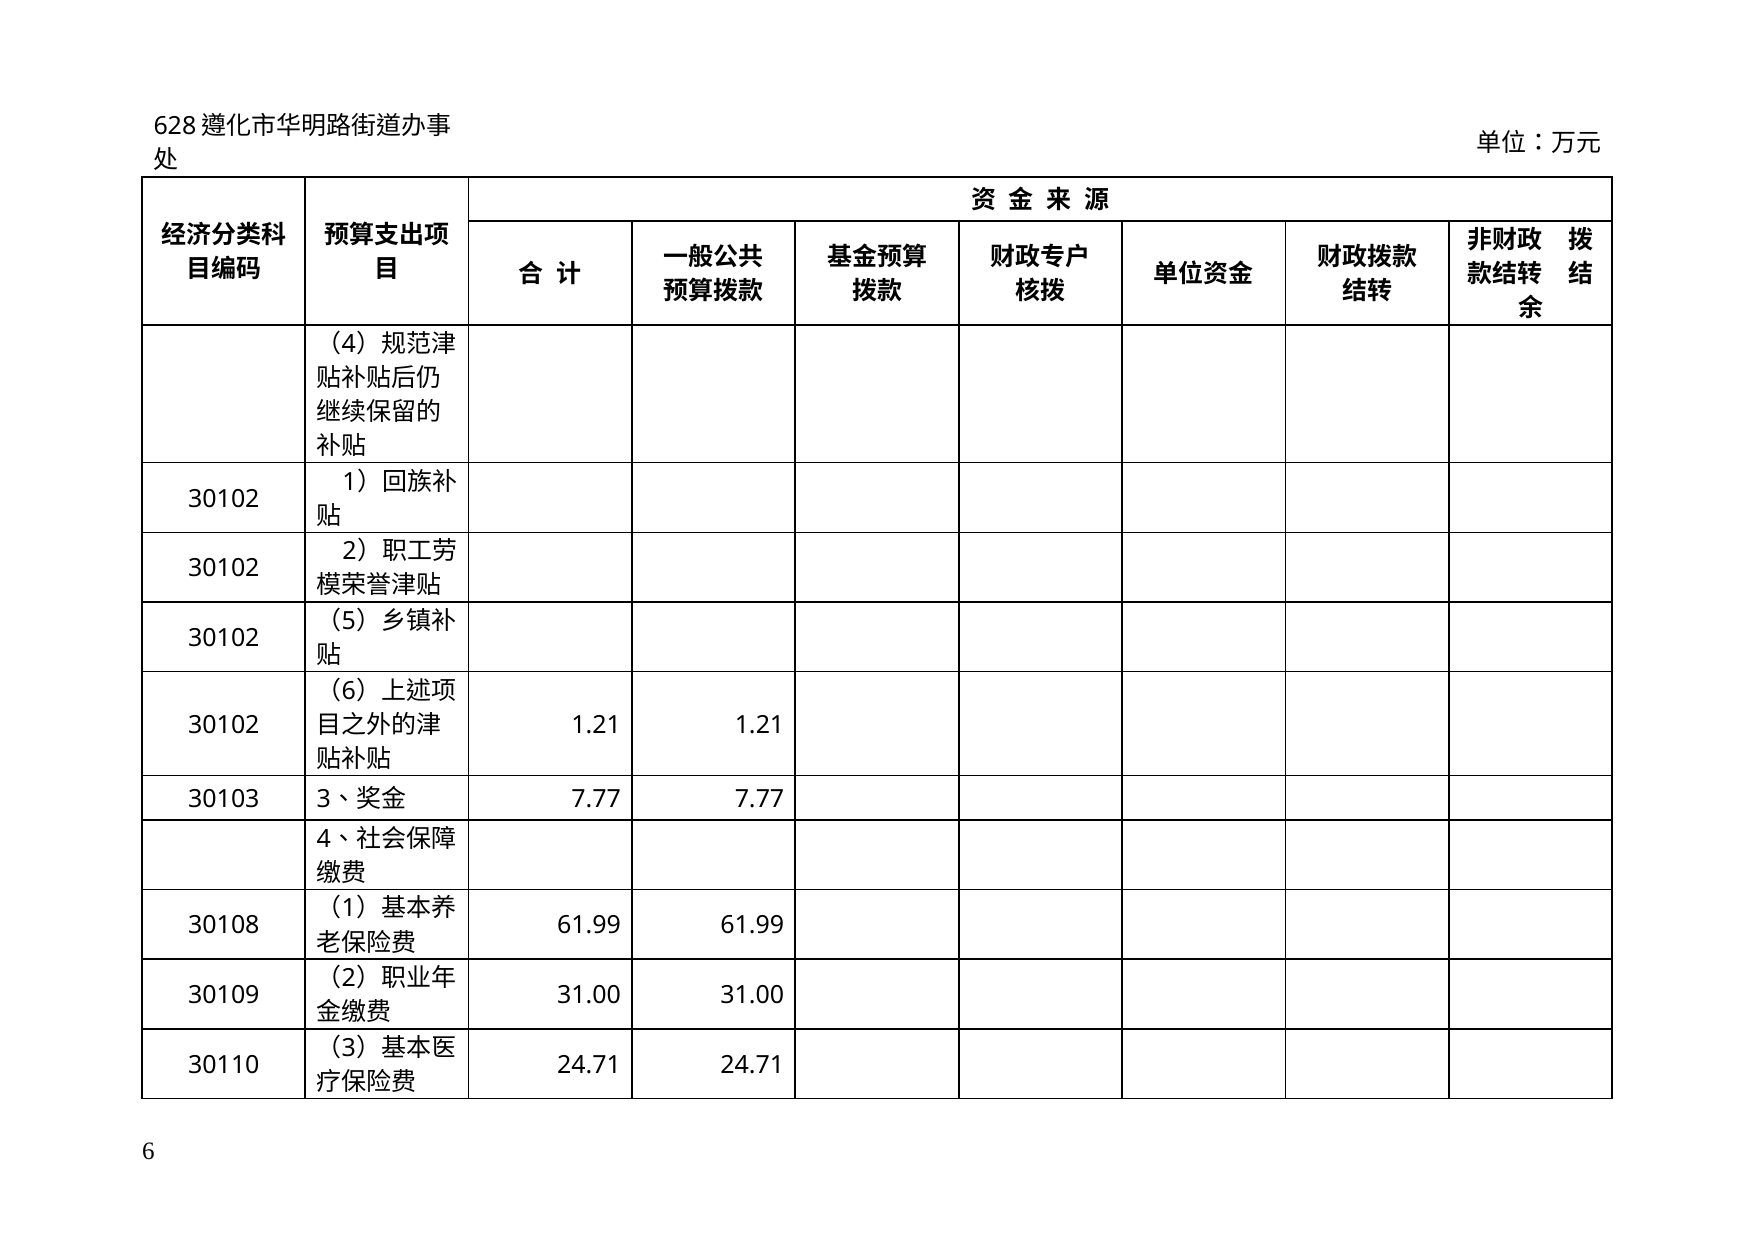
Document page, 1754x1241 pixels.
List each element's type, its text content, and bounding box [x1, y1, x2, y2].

table_cell 7.77 [633, 776, 794, 819]
table_cell [960, 960, 1121, 1028]
table_cell （6）上述项目之外的津贴补贴 [306, 672, 468, 774]
table_cell 资 金 来 源 [469, 178, 1611, 220]
table_cell [1286, 533, 1448, 601]
table_cell [1123, 776, 1285, 819]
table_cell 61.99 [633, 890, 794, 958]
table_cell [633, 463, 794, 531]
table_cell [1286, 776, 1448, 819]
table_cell 61.99 [469, 890, 631, 958]
table_cell 经济分类科目编码 [143, 178, 304, 324]
table_cell [469, 326, 631, 462]
table_cell 31.00 [633, 960, 794, 1028]
table_cell 30109 [143, 960, 304, 1028]
table_cell [796, 1030, 958, 1098]
table_cell 财政拨款 结转 [1286, 222, 1448, 324]
table_cell 单位资金 [1123, 222, 1285, 324]
table_cell [633, 326, 794, 462]
table_cell 31.00 [469, 960, 631, 1028]
table_cell 合 计 [469, 222, 631, 324]
table_cell [1123, 890, 1285, 958]
table_cell [633, 533, 794, 601]
table_cell [1123, 533, 1285, 601]
table_cell [1450, 1030, 1611, 1098]
table_cell [143, 821, 304, 888]
table_cell [469, 463, 631, 531]
table_cell [1123, 1030, 1285, 1098]
table_cell [1123, 960, 1285, 1028]
table_cell [960, 672, 1121, 774]
table_cell [1450, 533, 1611, 601]
table_cell [1450, 776, 1611, 819]
table_cell 1.21 [469, 672, 631, 774]
table_cell [1286, 672, 1448, 774]
table_cell [960, 821, 1121, 888]
table_cell [1123, 326, 1285, 462]
table_cell [796, 960, 958, 1028]
table_cell [1450, 672, 1611, 774]
table_cell [143, 326, 304, 462]
table_cell 30102 [143, 603, 304, 671]
table_cell 预算支出项目 [306, 178, 468, 324]
table_cell [796, 890, 958, 958]
table_cell 2）职工劳模荣誉津贴 [306, 533, 468, 601]
table_cell [1450, 603, 1611, 671]
table_cell 7.77 [469, 776, 631, 819]
table_cell 3、奖金 [306, 776, 468, 819]
table_cell 财政专户 核拨 [960, 222, 1121, 324]
table_cell （4）规范津贴补贴后仍继续保留的补贴 [306, 326, 468, 462]
table_cell [796, 603, 958, 671]
table_cell （5）乡镇补贴 [306, 603, 468, 671]
table_cell [1123, 821, 1285, 888]
table_cell 24.71 [469, 1030, 631, 1098]
table_cell [633, 603, 794, 671]
table_cell 30110 [143, 1030, 304, 1098]
table_cell [1450, 821, 1611, 888]
table_cell [960, 776, 1121, 819]
table_cell [1286, 960, 1448, 1028]
table_cell [469, 533, 631, 601]
table_cell [1286, 603, 1448, 671]
table_cell [1286, 1030, 1448, 1098]
table_cell 30102 [143, 672, 304, 774]
table_cell [1450, 890, 1611, 958]
table_cell [469, 821, 631, 888]
table_cell [796, 776, 958, 819]
table_cell [796, 326, 958, 462]
table_cell （3）基本医疗保险费 [306, 1030, 468, 1098]
table_cell [633, 821, 794, 888]
table_cell 30102 [143, 533, 304, 601]
table_header 单位：万元 [469, 108, 1611, 176]
table_cell （1）基本养老保险费 [306, 890, 468, 958]
table_cell 30103 [143, 776, 304, 819]
table_cell [796, 821, 958, 888]
table_cell [960, 603, 1121, 671]
table_cell [1123, 603, 1285, 671]
table_cell 30102 [143, 463, 304, 531]
table_cell 1）回族补贴 [306, 463, 468, 531]
table_cell 一般公共 预算拨款 [633, 222, 794, 324]
table_cell [796, 533, 958, 601]
table_cell [1286, 326, 1448, 462]
table_cell 24.71 [633, 1030, 794, 1098]
table_cell 基金预算 拨款 [796, 222, 958, 324]
table_cell [960, 533, 1121, 601]
table_cell 1.21 [633, 672, 794, 774]
table_cell [1286, 463, 1448, 531]
table_cell [960, 326, 1121, 462]
table_cell [1286, 890, 1448, 958]
table_cell [1286, 821, 1448, 888]
table_cell [960, 1030, 1121, 1098]
table_cell [960, 463, 1121, 531]
table_cell [960, 890, 1121, 958]
table_cell 非财政 拨款结转 结余 [1450, 222, 1611, 324]
table_cell [1450, 463, 1611, 531]
table_header 628遵化市华明路街道办事处 [143, 108, 468, 176]
table_cell [1450, 960, 1611, 1028]
table_cell [796, 463, 958, 531]
table_cell （2）职业年金缴费 [306, 960, 468, 1028]
table_cell 4、社会保障缴费 [306, 821, 468, 888]
table_cell [469, 603, 631, 671]
table_cell [1123, 672, 1285, 774]
table_cell 30108 [143, 890, 304, 958]
table_cell [1450, 326, 1611, 462]
table_cell [1123, 463, 1285, 531]
table_cell [796, 672, 958, 774]
